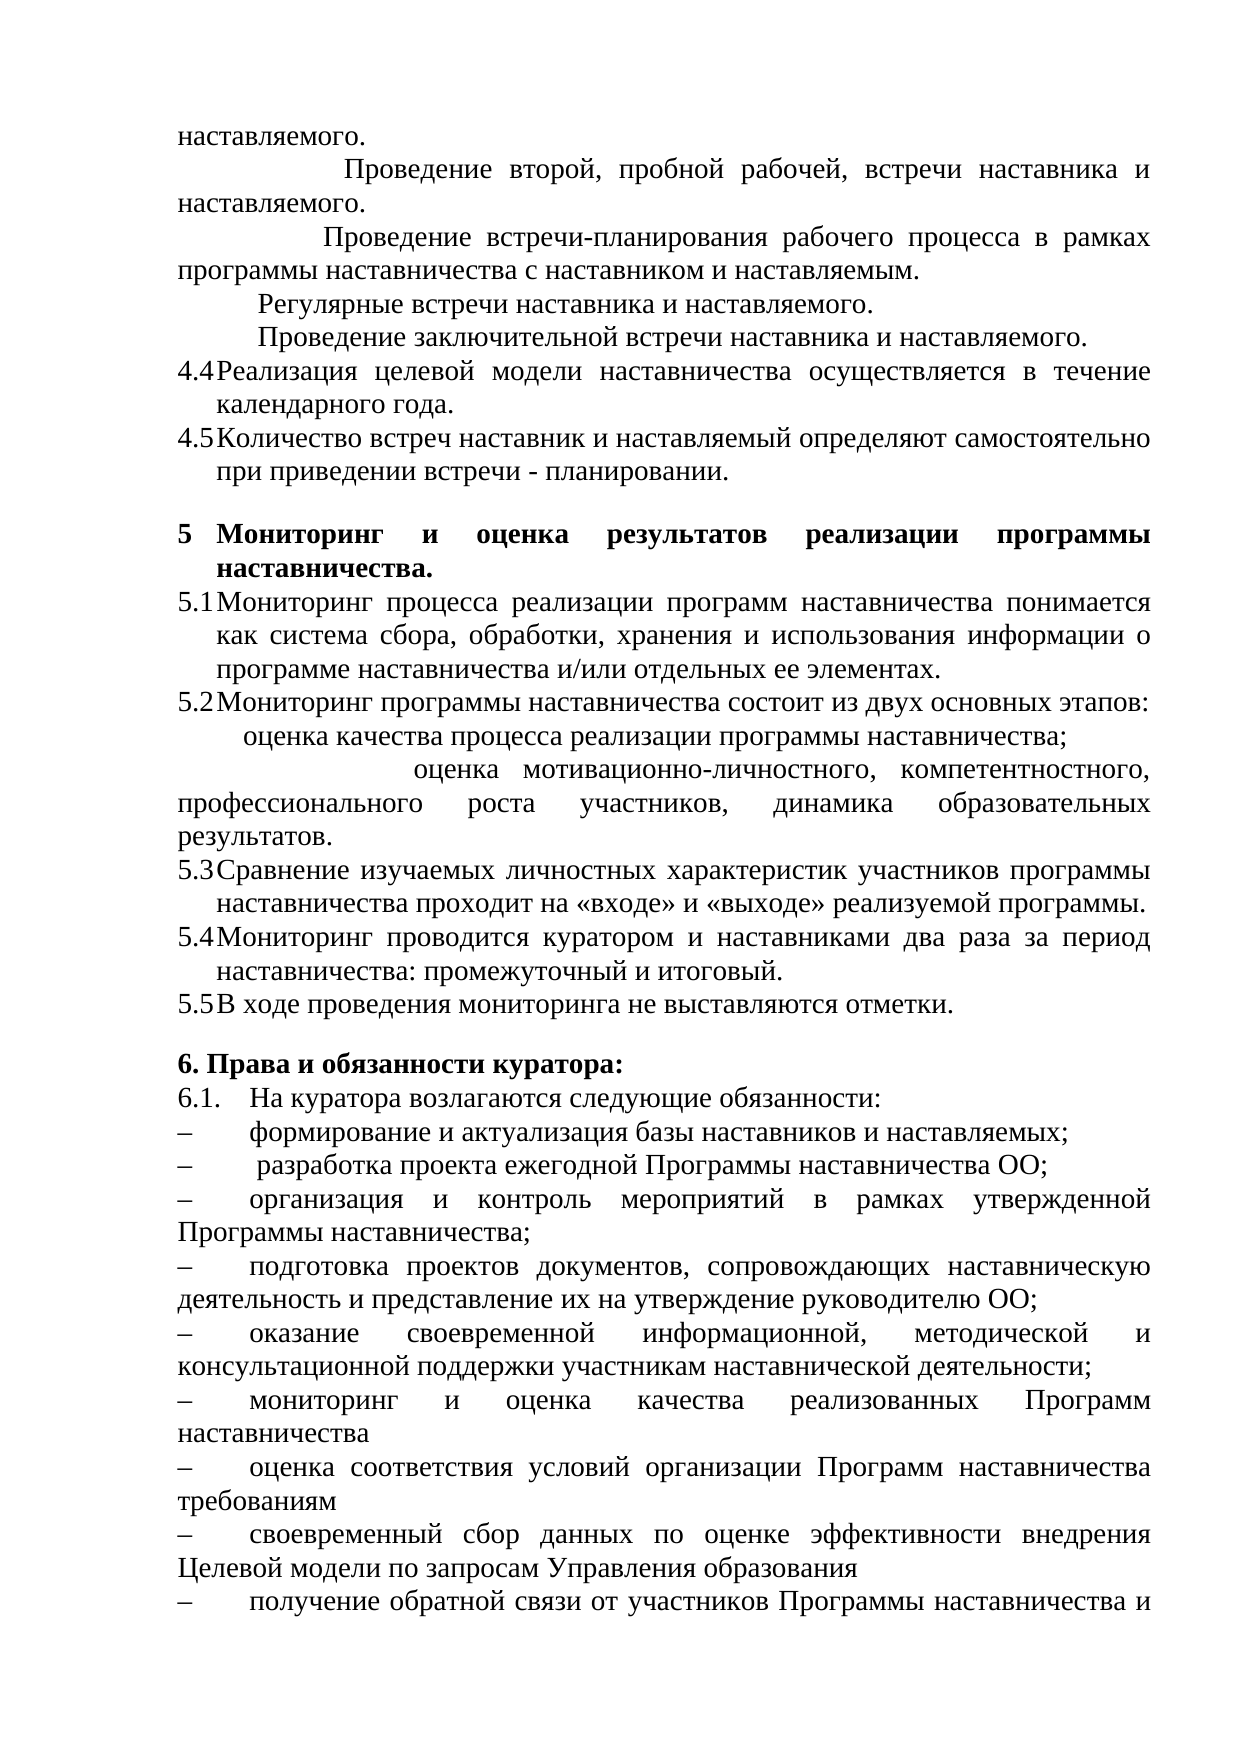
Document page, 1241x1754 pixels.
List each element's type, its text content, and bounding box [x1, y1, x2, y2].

text Проведение заключительной встречи наставника и наставляемого. [177, 319, 1152, 353]
list Мониторинг и оценка результатов реализации программы наставничества. [177, 517, 1152, 584]
text оценка качества процесса реализации программы наставничества; [177, 718, 1152, 751]
list Количество встреч наставник и наставляемый определяют самостоятельно при приведении встречи - планировании. [177, 420, 1152, 487]
text 6.1. На куратора возлагаются следующие обязанности: [177, 1080, 1152, 1114]
text – мониторинг и оценка качества реализованных Программ наставничества [177, 1382, 1152, 1449]
text – оказание своевременной информационной, методической и консультационной поддержки участникам наставнической деятельности; [177, 1315, 1152, 1382]
list Мониторинг проводится куратором и наставниками два раза за период наставничества: промежуточный и итоговый. [177, 919, 1152, 986]
text Проведение встречи-планирования рабочего процесса в рамках программы наставничества с наставником и наставляемым. [177, 219, 1152, 286]
text – организация и контроль мероприятий в рамках утвержденной Программы наставничества; [177, 1181, 1152, 1248]
text – своевременный сбор данных по оценке эффективности внедрения Целевой модели по запросам Управления образования [177, 1516, 1152, 1583]
list Мониторинг процесса реализации программ наставничества понимается как система сбора, обработки, хранения и использования информации о программе наставничества и/или отдельных ее элементах. [177, 584, 1152, 684]
list В ходе проведения мониторинга не выставляются отметки. [177, 986, 1152, 1020]
text – оценка соответствия условий организации Программ наставничества требованиям [177, 1449, 1152, 1516]
list Сравнение изучаемых личностных характеристик участников программы наставничества проходит на «входе» и «выходе» реализуемой программы. [177, 852, 1152, 919]
text – формирование и актуализация базы наставников и наставляемых; [177, 1114, 1152, 1147]
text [177, 118, 1152, 152]
text Регулярные встречи наставника и наставляемого. [177, 286, 1152, 319]
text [177, 1583, 1152, 1617]
list Мониторинг программы наставничества состоит из двух основных этапов: [177, 684, 1152, 718]
text Проведение второй, пробной рабочей, встречи наставника и наставляемого. [177, 152, 1152, 219]
text оценка мотивационно-личностного, компетентностного, профессионального роста участников, динамика образовательных результатов. [177, 751, 1152, 852]
text – разработка проекта ежегодной Программы наставничества ОО; [177, 1147, 1152, 1181]
list Реализация целевой модели наставничества осуществляется в течение календарного года. [177, 353, 1152, 420]
text 6. Права и обязанности куратора: [177, 1047, 1152, 1080]
text – подготовка проектов документов, сопровождающих наставническую деятельность и представление их на утверждение руководителю ОО; [177, 1248, 1152, 1315]
